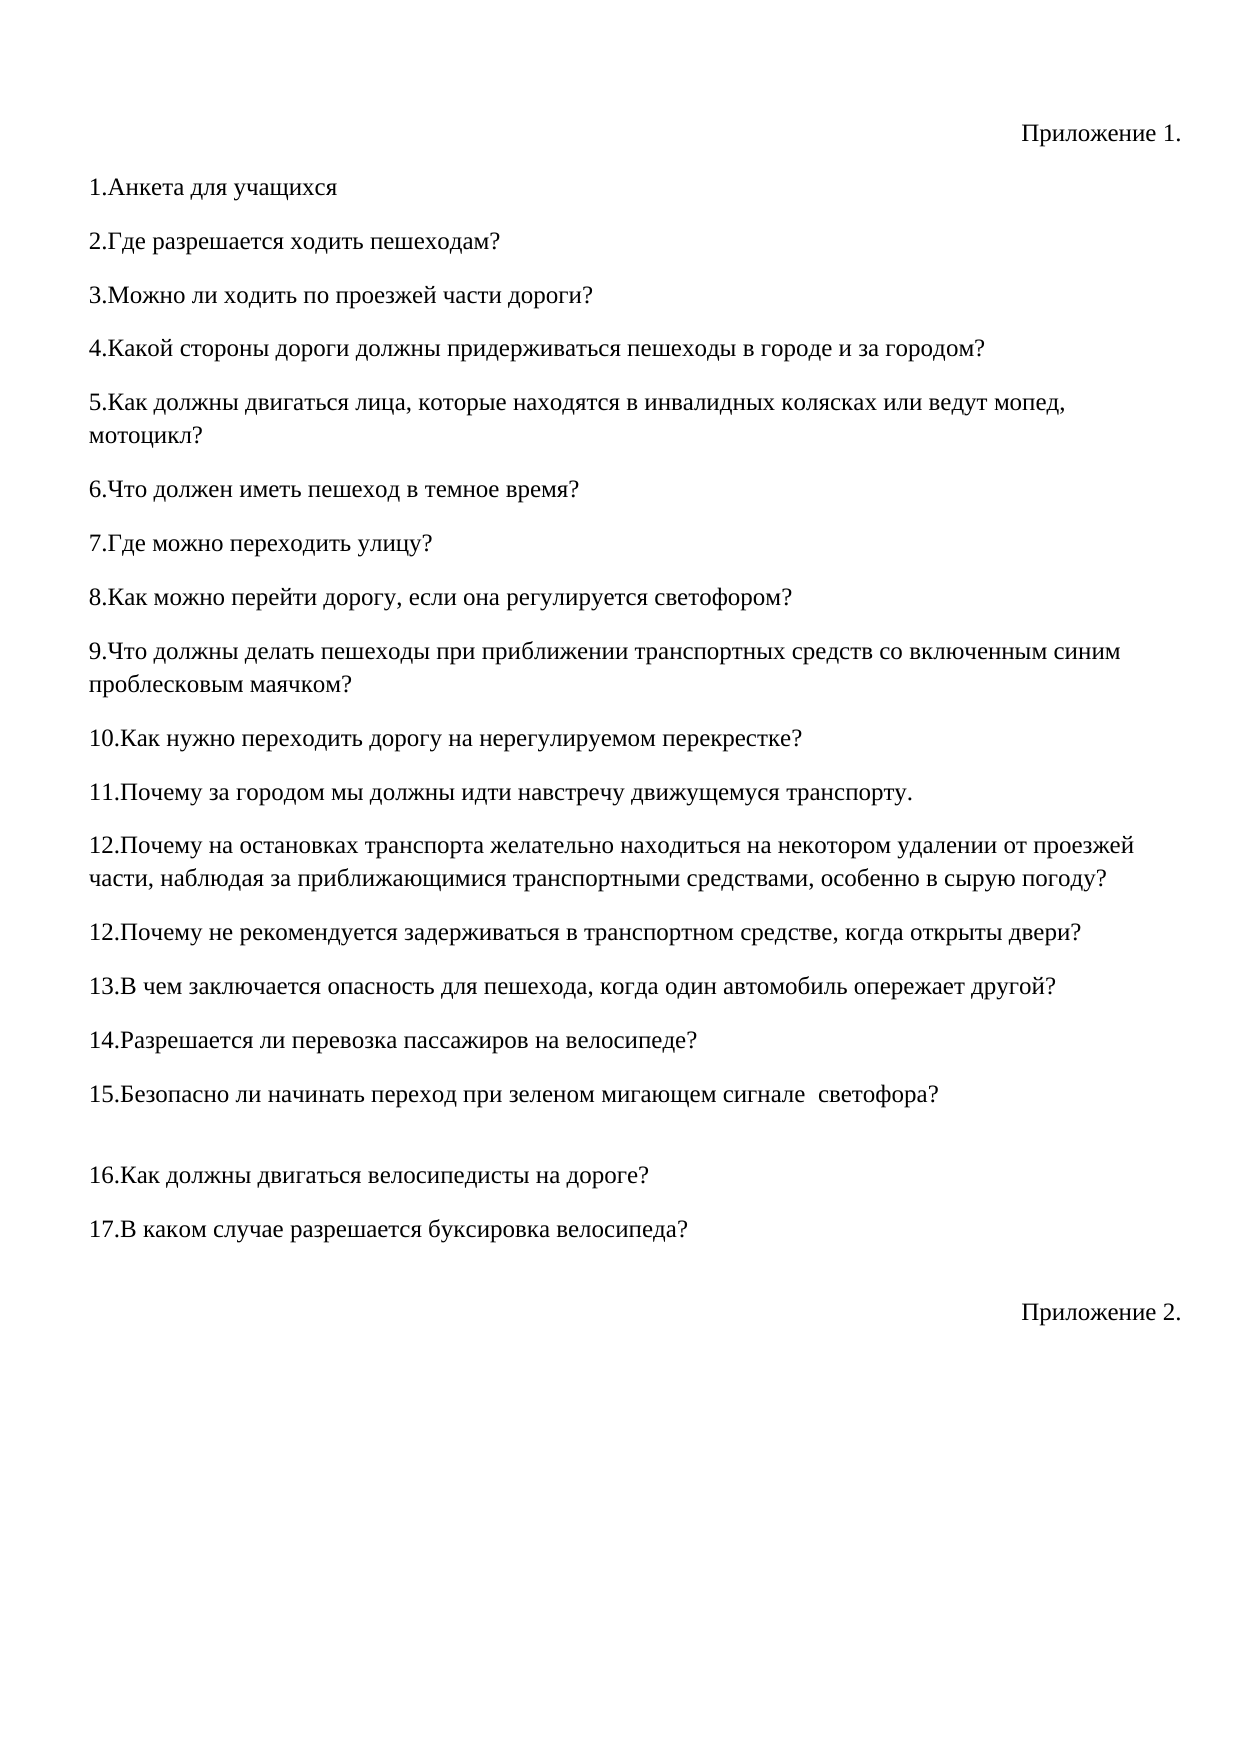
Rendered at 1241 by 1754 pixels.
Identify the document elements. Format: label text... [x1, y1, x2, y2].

text 4.Какой стороны дороги должны придерживаться пешеходы в городе и за городом? [89, 333, 1181, 362]
text Приложение 2. [89, 1297, 1181, 1326]
text 15.Безопасно ли начинать переход при зеленом мигающем сигнале светофора? [89, 1079, 1181, 1108]
text 8.Как можно перейти дорогу, если она регулируется светофором? [89, 582, 1181, 611]
text 16.Как должны двигаться велосипедисты на дороге? [89, 1161, 1181, 1189]
text 13.В чем заключается опасность для пешехода, когда один автомобиль опережает другой? [89, 971, 1181, 1000]
text 10.Как нужно переходить дорогу на нерегулируемом перекрестке? [89, 723, 1181, 751]
text 3.Можно ли ходить по проезжей части дороги? [89, 280, 1181, 308]
text 17.В каком случае разрешается буксировка велосипеда? [89, 1214, 1181, 1243]
text 6.Что должен иметь пешеход в темное время? [89, 474, 1181, 503]
text Приложение 1. [89, 118, 1181, 147]
text 5.Как должны двигаться лица, которые находятся в инвалидных колясках или ведут мопед, мотоцикл? [89, 387, 1181, 449]
text 12.Почему не рекомендуется задерживаться в транспортном средстве, когда открыты двери? [89, 917, 1181, 946]
text 11.Почему за городом мы должны идти навстречу движущемуся транспорту. [89, 777, 1181, 805]
text 7.Где можно переходить улицу? [89, 528, 1181, 557]
text 12.Почему на остановках транспорта желательно находиться на некотором удалении от проезжей части, наблюдая за приближающимися транспортными средствами, особенно в сырую погоду? [89, 830, 1181, 892]
text 1.Анкета для учащихся [89, 172, 1181, 201]
text 9.Что должны делать пешеходы при приближении транспортных средств со включенным синим проблесковым маячком? [89, 636, 1181, 698]
text 14.Разрешается ли перевозка пассажиров на велосипеде? [89, 1025, 1181, 1054]
text 2.Где разрешается ходить пешеходам? [89, 226, 1181, 254]
